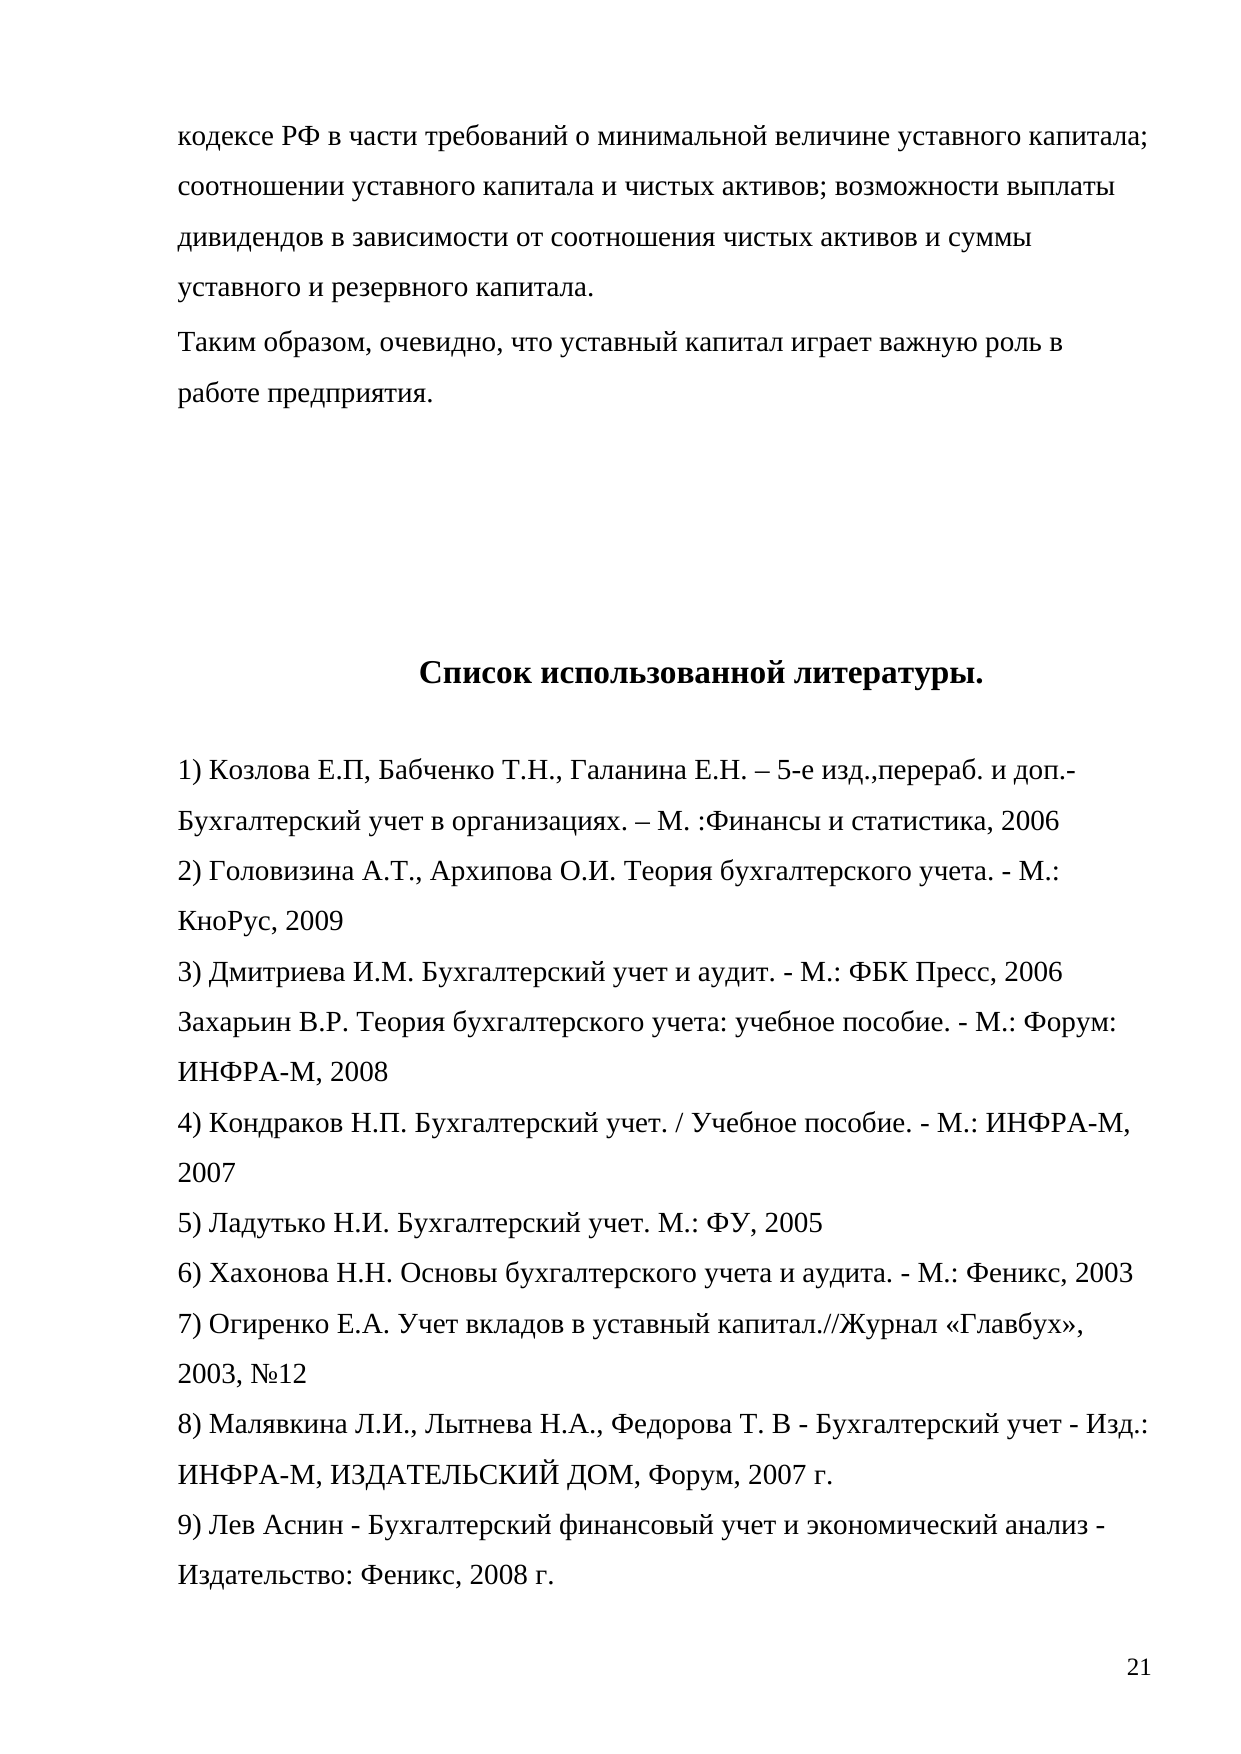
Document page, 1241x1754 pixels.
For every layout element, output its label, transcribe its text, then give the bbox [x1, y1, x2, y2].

text 5) Ладутько Н.И. Бухгалтерский учет. М.: ФУ, 2005 [177, 1205, 1152, 1239]
text Таким образом, очевидно, что уставный капитал играет важную роль в работе предприятия. [177, 324, 1152, 408]
text 6) Хахонова Н.Н. Основы бухгалтерского учета и аудита. - М.: Феникс, 2003 [177, 1256, 1152, 1289]
text Список использованной литературы. [177, 652, 1152, 690]
text 9) Лев Аснин - Бухгалтерский финансовый учет и экономический анализ - Издательство: Феникс, . [177, 1507, 1152, 1591]
text 8) Малявкина Л.И., Лытнева Н.А., Федорова Т. В - Бухгалтерский учет - Изд.: ИНФРА-М, ИЗДАТЕЛЬСКИЙ ДОМ, Форум, . [177, 1407, 1152, 1490]
text 3) Дмитриева И.М. Бухгалтерский учет и аудит. - М.: ФБК Пресс, 2006 [177, 954, 1152, 987]
text 2) Головизина А.Т., Архипова О.И. Теория бухгалтерского учета. - М.: КноРус, 2009 [177, 853, 1152, 937]
text 7) Огиренко Е.А. Учет вкладов в уставный капитал.//Журнал «Главбух», 2003, №12 [177, 1306, 1152, 1390]
text Захарьин В.Р. Теория бухгалтерского учета: учебное пособие. - М.: Форум: ИНФРА-М, 2008 [177, 1004, 1152, 1088]
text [177, 118, 1152, 303]
text 1) Козлова Е.П, Бабченко Т.Н., Галанина Е.Н. – 5-е изд.,перераб. и доп.- Бухгалтерский учет в организациях. – М. :Финансы и статистика, 2006 [177, 752, 1152, 836]
text 4) Кондраков Н.П. Бухгалтерский учет. / Учебное пособие. - М.: ИНФРА-М, 2007 [177, 1105, 1152, 1188]
